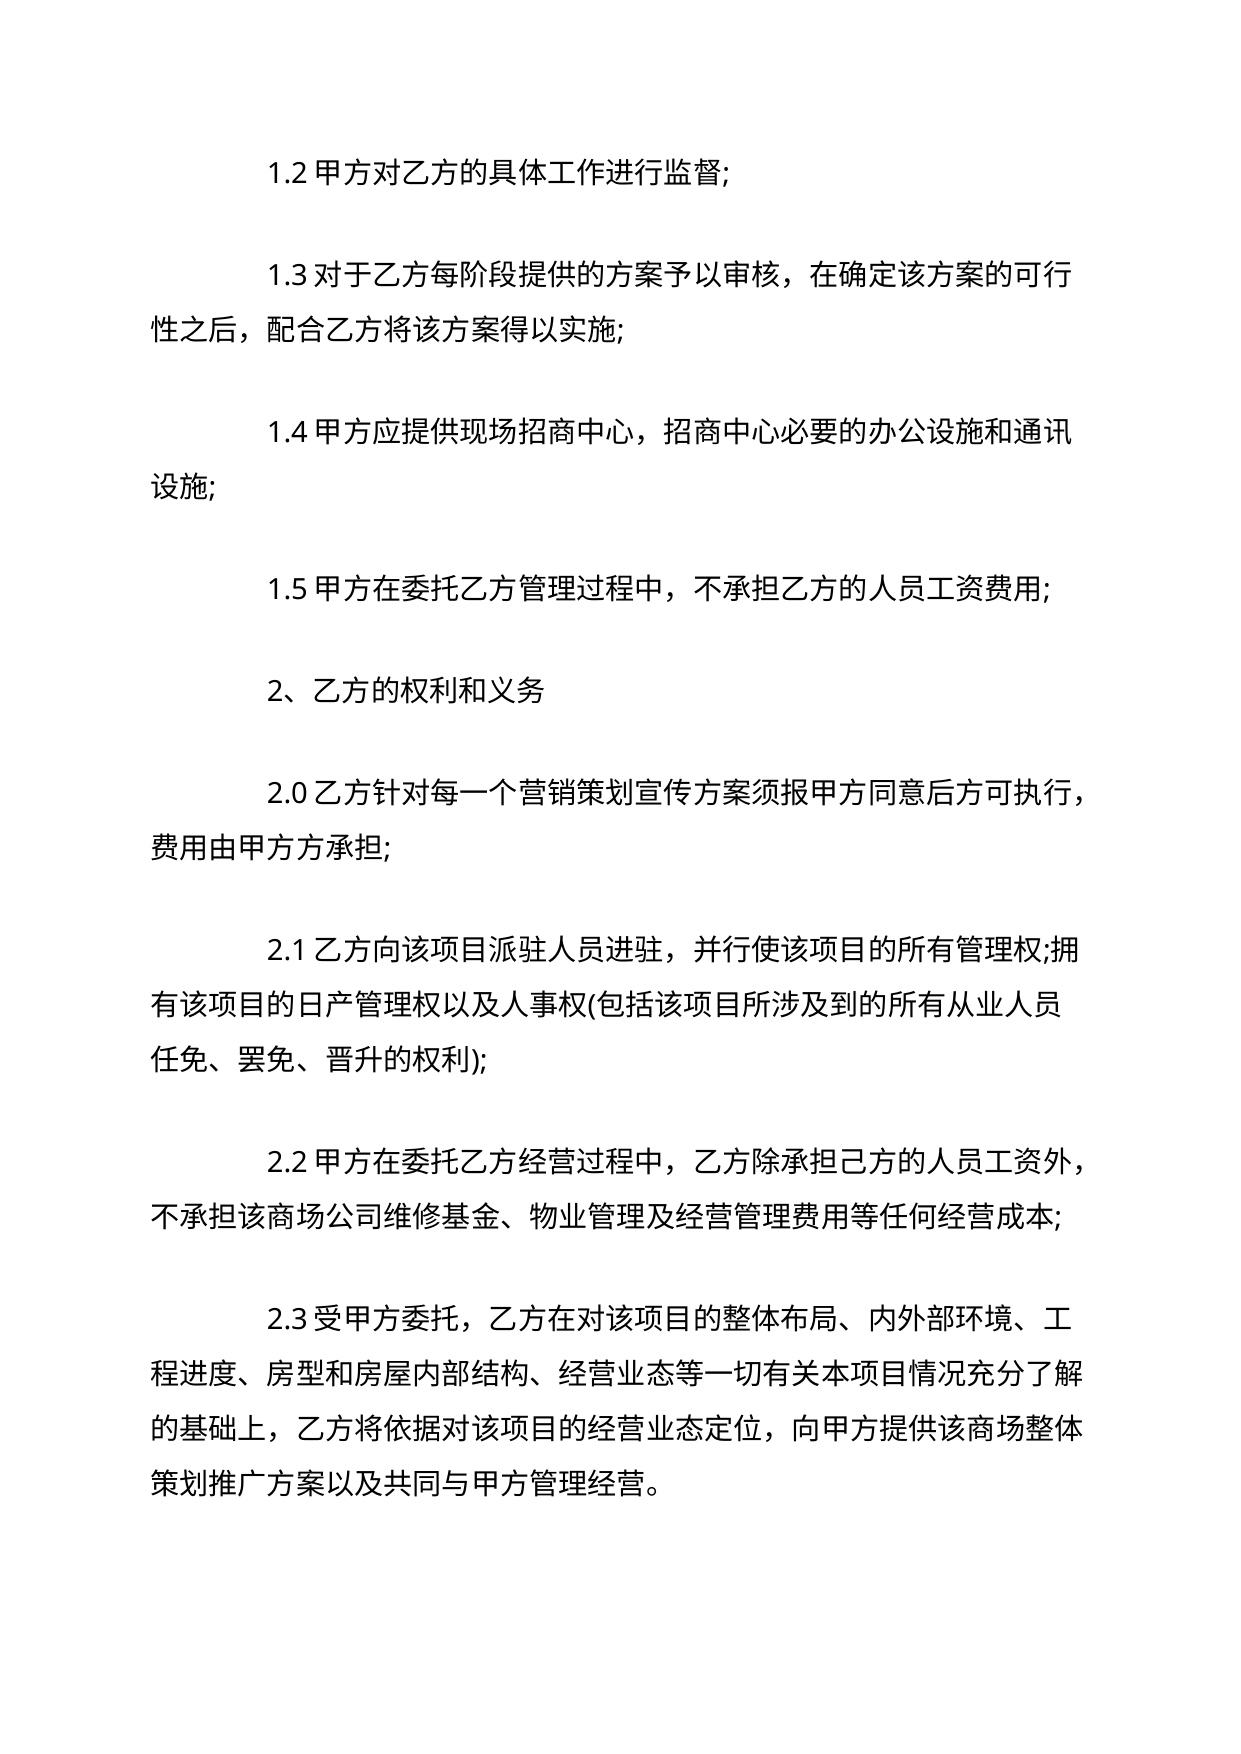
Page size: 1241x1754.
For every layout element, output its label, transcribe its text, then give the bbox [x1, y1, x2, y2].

text 2.1乙方向该项目派驻人员进驻，并行使该项目的所有管理权;拥有该项目的日产管理权以及人事权(包括该项目所涉及到的所有从业人员任免、罢免、晋升的权利); [150, 927, 1090, 1079]
text 2.3受甲方委托，乙方在对该项目的整体布局、内外部环境、工程进度、房型和房屋内部结构、经营业态等一切有关本项目情况充分了解的基础上，乙方将依据对该项目的经营业态定位，向甲方提供该商场整体策划推广方案以及共同与甲方管理经营。 [150, 1296, 1090, 1503]
text 2.0乙方针对每一个营销策划宣传方案须报甲方同意后方可执行，费用由甲方方承担; [150, 770, 1090, 867]
text 1.4甲方应提供现场招商中心，招商中心必要的办公设施和通讯设施; [150, 409, 1090, 506]
text 2.2甲方在委托乙方经营过程中，乙方除承担己方的人员工资外，不承担该商场公司维修基金、物业管理及经营管理费用等任何经营成本; [150, 1139, 1090, 1236]
text 1.2甲方对乙方的具体工作进行监督; [150, 150, 1090, 192]
text 2、乙方的权利和义务 [150, 668, 1090, 710]
text 1.3对于乙方每阶段提供的方案予以审核，在确定该方案的可行性之后，配合乙方将该方案得以实施; [150, 252, 1090, 349]
text 1.5甲方在委托乙方管理过程中，不承担乙方的人员工资费用; [150, 566, 1090, 608]
